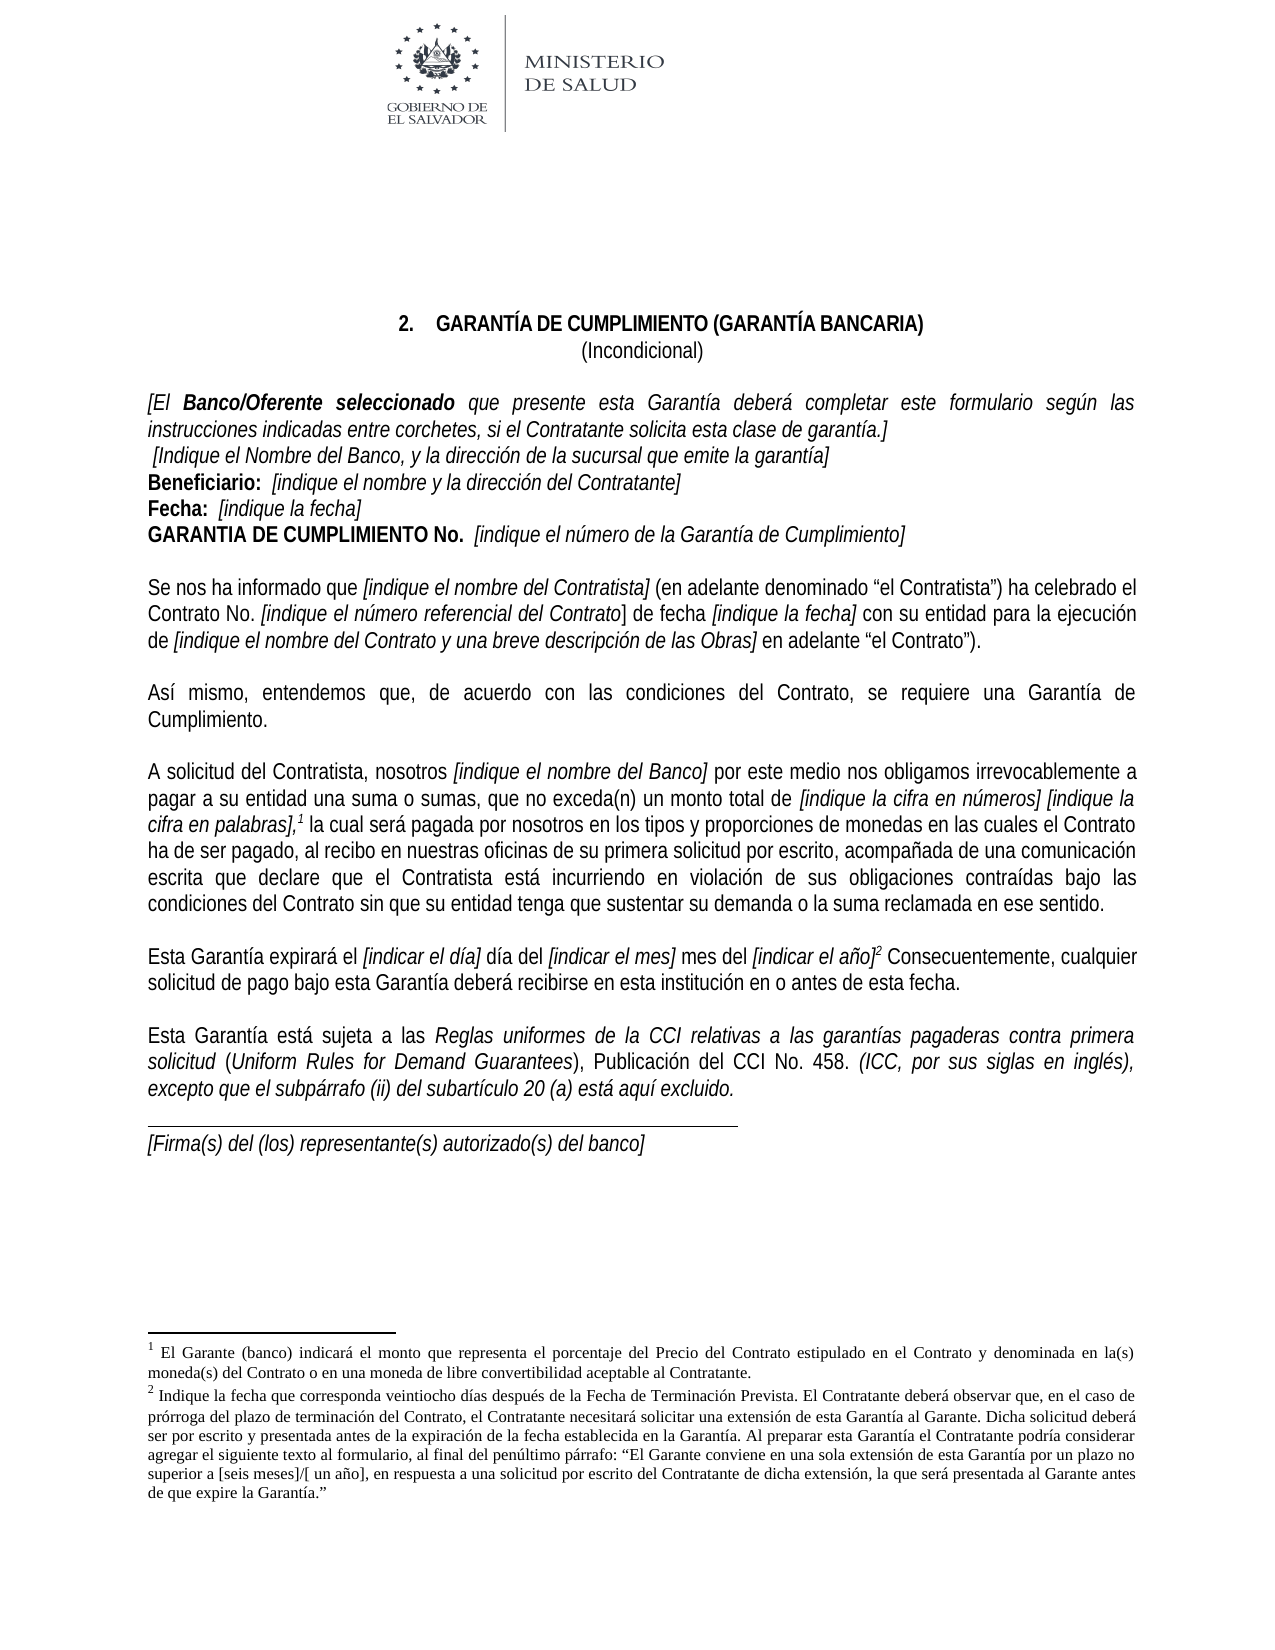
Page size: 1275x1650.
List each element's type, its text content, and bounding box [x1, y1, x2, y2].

list Fecha: [indique la fecha] [148, 495, 1137, 521]
list [El Banco/Oferente seleccionado que presente esta Garantía deberá completar este formulario según las instrucciones indicadas entre corchetes, si el Contratante solicita esta clase de garantía.] [148, 389, 1137, 442]
list GARANTIA DE CUMPLIMIENTO No. [indique el número de la Garantía de Cumplimiento] [148, 521, 1137, 547]
list [Firma(s) del (los) representante(s) autorizado(s) del banco] [148, 1130, 1137, 1156]
list Esta Garantía expirará el [indicar el día] día del [indicar el mes] mes del [indicar el año] Consecuentemente, cualquier solicitud de pago bajo esta Garantía deberá recibirse en esta institución en o antes de esta fecha. [148, 943, 1137, 996]
list A solicitud del Contratista, nosotros [indique el nombre del Banco] por este medio nos obligamos irrevocablemente a pagar a su entidad una suma o sumas, que no exceda(n) un monto total de [indique la cifra en números] [indique la cifra en palabras], la cual será pagada por nosotros en los tipos y proporciones de monedas en las cuales el Contrato ha de ser pagado, al recibo en nuestras oficinas de su primera solicitud por escrito, acompañada de una comunicación escrita que declare que el Contratista está incurriendo en violación de sus obligaciones contraídas bajo las condiciones del Contrato sin que su entidad tenga que sustentar su demanda o la suma reclamada en ese sentido. [148, 758, 1137, 916]
list GARANTÍA DE CUMPLIMIENTO (GARANTÍA BANCARIA) [185, 310, 1137, 337]
list Esta Garantía está sujeta a las Reglas uniformes de la CCI relativas a las garantías pagaderas contra primera solicitud (Uniform Rules for Demand Guarantees), Publicación del CCI No. 458. (ICC, por sus siglas en inglés), excepto que el subpárrafo (ii) del subartículo 20 (a) está aquí excluido. [148, 1022, 1137, 1101]
picture [387, 15, 665, 132]
list (Incondicional) [148, 337, 1137, 363]
list [Indique el Nombre del Banco, y la dirección de la sucursal que emite la garantía] [148, 442, 1137, 468]
list Beneficiario: [indique el nombre y la dirección del Contratante] [148, 468, 1137, 495]
list Se nos ha informado que [indique el nombre del Contratista] (en adelante denominado “el Contratista”) ha celebrado el Contrato No. [indique el número referencial del Contrato] de fecha [indique la fecha] con su entidad para la ejecución de [indique el nombre del Contrato y una breve descripción de las Obras] en adelante “el Contrato”). [148, 574, 1137, 653]
list Así mismo, entendemos que, de acuerdo con las condiciones del Contrato, se requiere una Garantía de Cumplimiento. [148, 679, 1137, 732]
